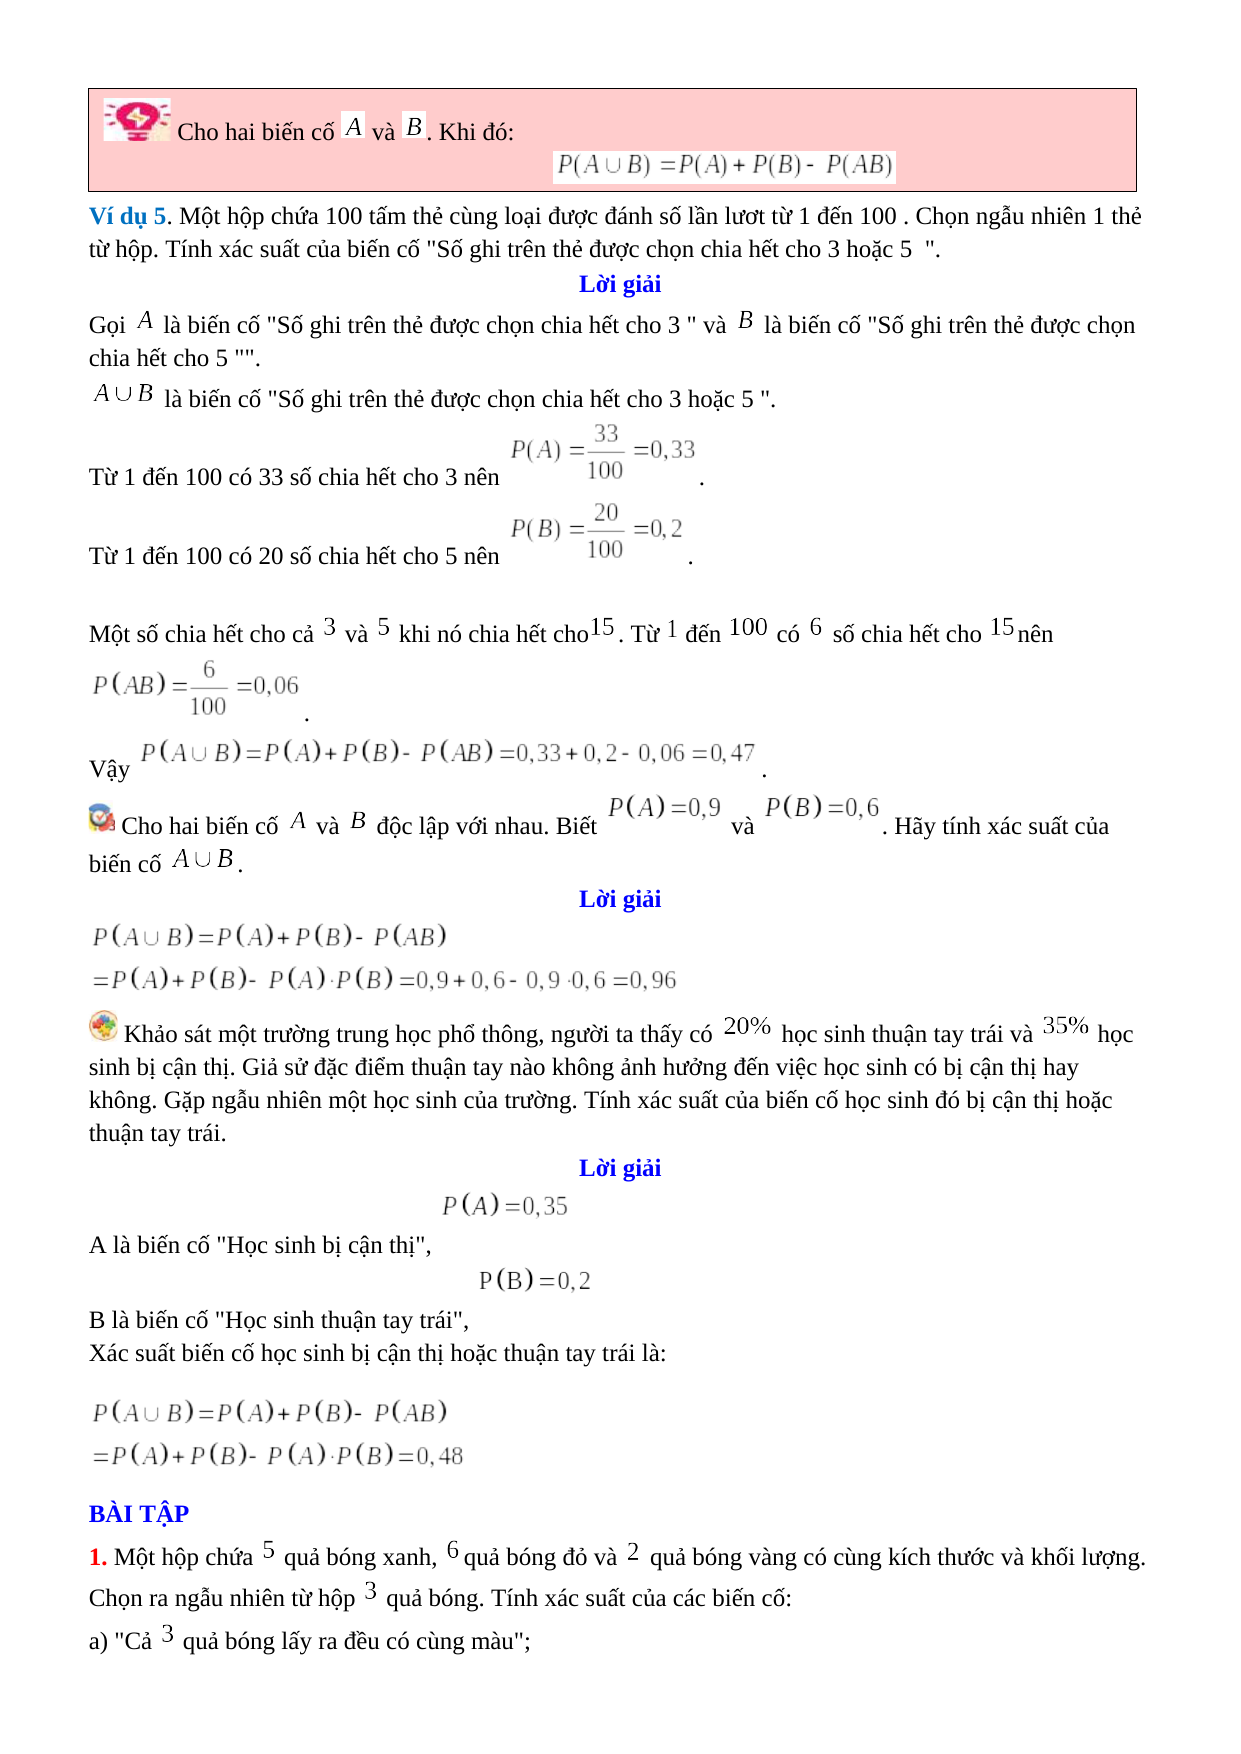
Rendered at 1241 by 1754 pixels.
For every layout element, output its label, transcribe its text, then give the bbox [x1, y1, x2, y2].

text Cho hai biến cố và độc lập với nhau. Biết và . Hãy tính xác suất của biến cố . [88, 789, 1152, 878]
text Từ 1 đến 100 có 20 số chia hết cho 5 nên . [88, 498, 1152, 570]
text là biến cố "Số ghi trên thẻ được chọn chia hết cho 3 hoặc 5 ". [88, 378, 1152, 412]
picture [103, 98, 171, 141]
text . [88, 654, 1152, 727]
text BÀI TẬP [88, 1499, 1152, 1528]
text Lời giải [88, 884, 1152, 913]
text Khảo sát một trường trung học phổ thông, người ta thấy có học sinh thuận tay trái và học sinh bị cận thị. Giả sử đặc điểm thuận tay nào không ảnh hưởng đến việc học sinh có bị cận thị hay không. Gặp ngẫu nhiên một học sinh của trường. Tính xác suất của biến cố học sinh đó bị cận thị hoặc thuận tay trái. [88, 1011, 1152, 1146]
text a) "Cả quả bóng lấy ra đều có cùng màu"; [88, 1618, 1152, 1655]
text A là biến cố "Học sinh bị cận thị", B là biến cố "Học sinh thuận tay trái", Xác suất biến cố học sinh bị cận thị hoặc thuận tay trái là: [88, 1188, 1152, 1367]
text Lời giải [88, 1153, 1152, 1182]
text 1. Một hộp chứa quả bóng xanh, quả bóng đỏ và quả bóng vàng có cùng kích thước và khối lượng. Chọn ra ngẫu nhiên từ hộp quả bóng. Tính xác suất của các biến cố: [88, 1535, 1152, 1612]
picture [88, 1010, 118, 1042]
picture [88, 800, 115, 834]
text Ví dụ 5. Một hộp chứa 100 tấm thẻ cùng loại được đánh số lần lươt từ 1 đến 100 . Chọn ngẫu nhiên 1 thẻ từ hộp. Tính xác suất của biến cố "Số ghi trên thẻ được chọn chia hết cho 3 hoặc 5 ". [88, 201, 1152, 263]
text Vậy . [88, 733, 1152, 783]
text Lời giải [88, 269, 1152, 298]
text Một số chia hết cho cả và khi nó chia hết cho. Từ đến có số chia hết cho nên [88, 611, 1152, 648]
text Gọi là biến cố "Số ghi trên thẻ được chọn chia hết cho 3 " và là biến cố "Số ghi trên thẻ được chọn chia hết cho 5 "". [88, 304, 1152, 372]
text Từ 1 đến 100 có 33 số chia hết cho 3 nên . [88, 419, 1152, 491]
